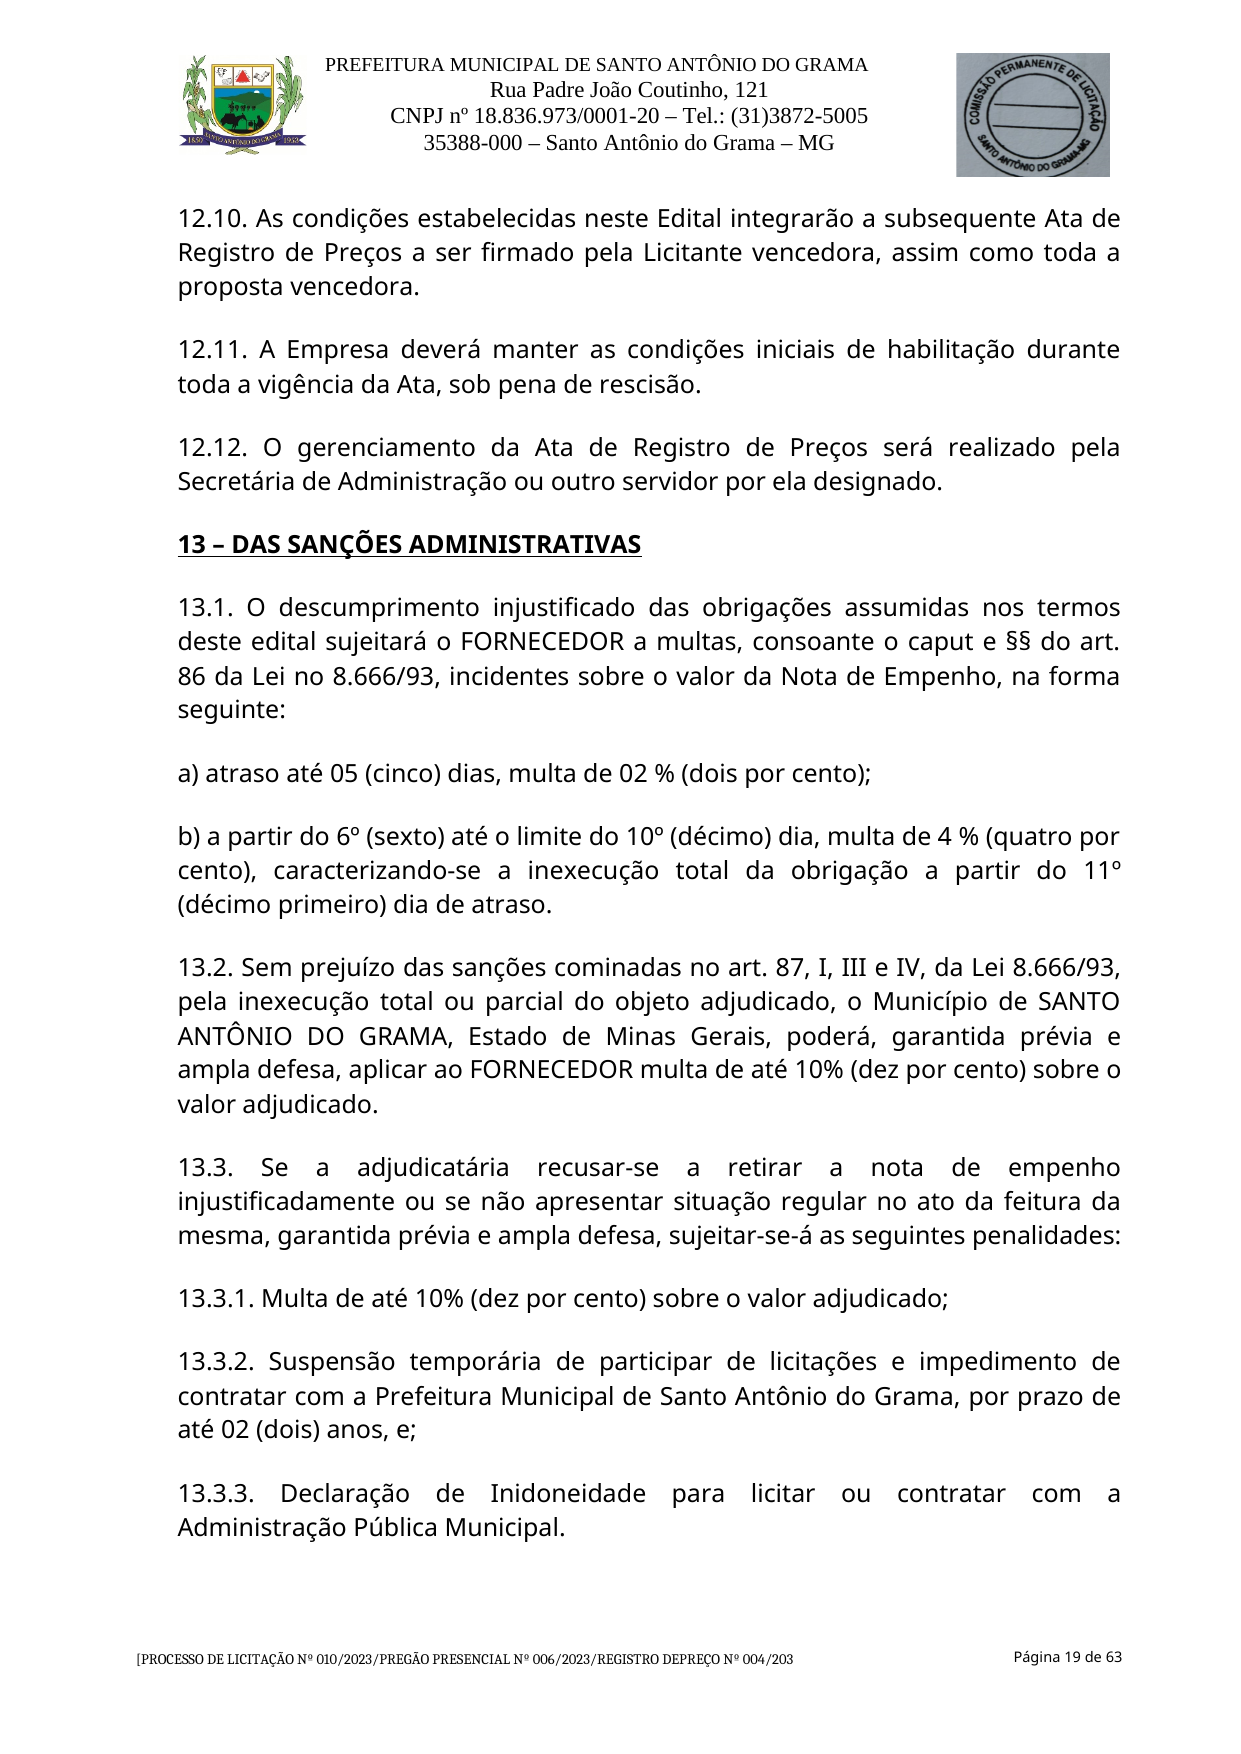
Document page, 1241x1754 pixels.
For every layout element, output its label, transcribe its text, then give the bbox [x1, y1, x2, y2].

text 13.1. O descumprimento injustificado das obrigações assumidas nos termos deste edital sujeitará o FORNECEDOR a multas, consoante o caput e §§ do art. 86 da Lei no 8.666/93, incidentes sobre o valor da Nota de Empenho, na forma seguinte: [177, 590, 1122, 726]
text b) a partir do 6º (sexto) até o limite do 10º (décimo) dia, multa de 4 % (quatro por cento), caracterizando-se a inexecução total da obrigação a partir do 11º (décimo primeiro) dia de atraso. [177, 819, 1122, 921]
text 12.11. A Empresa deverá manter as condições iniciais de habilitação durante toda a vigência da Ata, sob pena de rescisão. [177, 332, 1122, 400]
text a) atraso até 05 (cinco) dias, multa de 02 % (dois por cento); [177, 755, 1122, 789]
text 12.12. O gerenciamento da Ata de Registro de Preços será realizado pela Secretária de Administração ou outro servidor por ela designado. [177, 429, 1122, 498]
text 13.2. Sem prejuízo das sanções cominadas no art. 87, I, III e IV, da Lei 8.666/93, pela inexecução total ou parcial do objeto adjudicado, o Município de SANTO ANTÔNIO DO GRAMA, Estado de Minas Gerais, poderá, garantida prévia e ampla defesa, aplicar ao FORNECEDOR multa de até 10% (dez por cento) sobre o valor adjudicado. [177, 950, 1122, 1120]
text 13.3.1. Multa de até 10% (dez por cento) sobre o valor adjudicado; [177, 1281, 1122, 1315]
text 13 – DAS SANÇÕES ADMINISTRATIVAS [177, 527, 1122, 561]
text 12.10. As condições estabelecidas neste Edital integrarão a subsequente Ata de Registro de Preços a ser firmado pela Licitante vencedora, assim como toda a proposta vencedora. [177, 201, 1122, 303]
text 13.3. Se a adjudicatária recusar-se a retirar a nota de empenho injustificadamente ou se não apresentar situação regular no ato da feitura da mesma, garantida prévia e ampla defesa, sujeitar-se-á as seguintes penalidades: [177, 1149, 1122, 1252]
text 13.3.3. Declaração de Inidoneidade para licitar ou contratar com a Administração Pública Municipal. [177, 1475, 1122, 1543]
text 13.3.2. Suspensão temporária de participar de licitações e impedimento de contratar com a Prefeitura Municipal de Santo Antônio do Grama, por prazo de até 02 (dois) anos, e; [177, 1344, 1122, 1446]
picture [956, 53, 1110, 177]
picture [178, 55, 307, 155]
